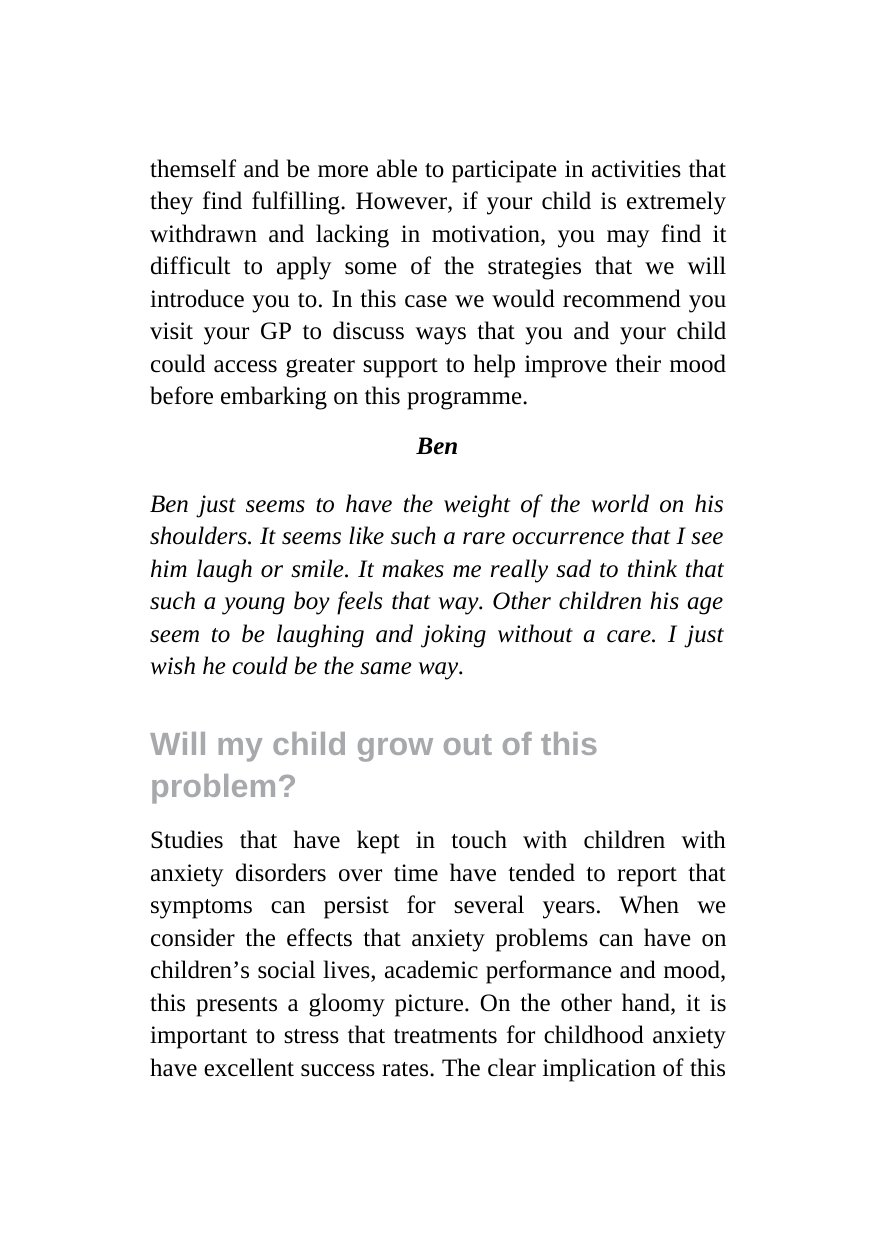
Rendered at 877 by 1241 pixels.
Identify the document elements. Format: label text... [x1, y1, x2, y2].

text Ben just seems to have the weight of the world on his shoulders. It seems like such a rare occurrence that I see him laugh or smile. It makes me really sad to think that such a young boy feels that way. Other children his age seem to be laughing and joking without a care. I just wish he could be the same way. [150, 485, 727, 680]
subtitle Will my child grow out of this problem? [150, 720, 727, 804]
text Ben [150, 427, 727, 460]
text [150, 821, 727, 1081]
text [150, 150, 727, 410]
